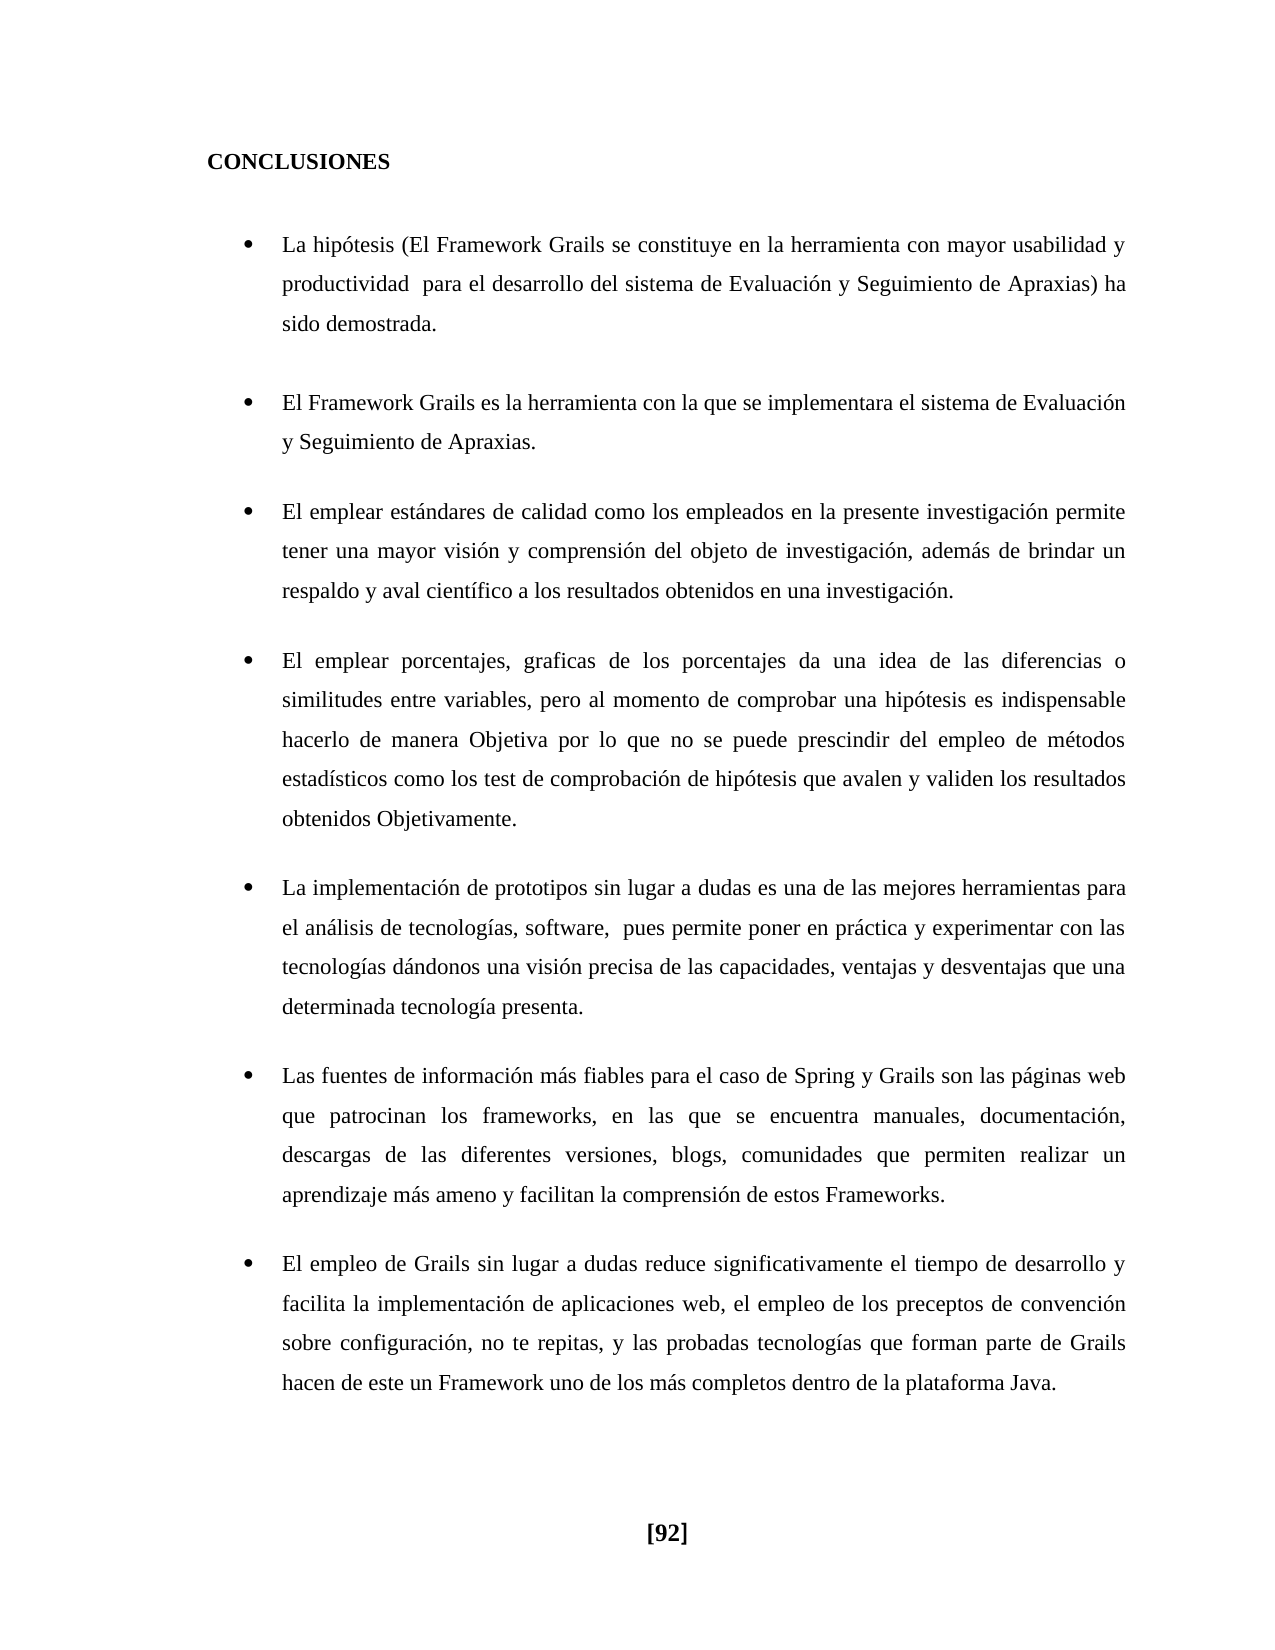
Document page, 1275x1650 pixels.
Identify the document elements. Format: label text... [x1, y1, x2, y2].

list Las fuentes de información más fiables para el caso de Spring y Grails son las páginas web que patrocinan los frameworks, en las que se encuentra manuales, documentación, descargas de las diferentes versiones, blogs, comunidades que permiten realizar un aprendizaje más ameno y facilitan la comprensión de estos Frameworks. [244, 1062, 1127, 1207]
list La implementación de prototipos sin lugar a dudas es una de las mejores herramientas para el análisis de tecnologías, software, pues permite poner en práctica y experimentar con las tecnologías dándonos una visión precisa de las capacidades, ventajas y desventajas que una determinada tecnología presenta. [244, 874, 1127, 1019]
list La hipótesis (El Framework Grails se constituye en la herramienta con mayor usabilidad y productividad para el desarrollo del sistema de Evaluación y Seguimiento de Apraxias) ha sido demostrada. [244, 231, 1127, 336]
subtitle CONCLUSIONES [207, 148, 1127, 174]
list El emplear porcentajes, graficas de los porcentajes da una idea de las diferencias o similitudes entre variables, pero al momento de comprobar una hipótesis es indispensable hacerlo de manera Objetiva por lo que no se puede prescindir del empleo de métodos estadísticos como los test de comprobación de hipótesis que avalen y validen los resultados obtenidos Objetivamente. [244, 647, 1127, 831]
list El empleo de Grails sin lugar a dudas reduce significativamente el tiempo de desarrollo y facilita la implementación de aplicaciones web, el empleo de los preceptos de convención sobre configuración, no te repitas, y las probadas tecnologías que forman parte de Grails hacen de este un Framework uno de los más completos dentro de la plataforma Java. [244, 1251, 1127, 1395]
list El emplear estándares de calidad como los empleados en la presente investigación permite tener una mayor visión y comprensión del objeto de investigación, además de brindar un respaldo y aval científico a los resultados obtenidos en una investigación. [244, 498, 1127, 603]
list El Framework Grails es la herramienta con la que se implementara el sistema de Evaluación y Seguimiento de Apraxias. [244, 389, 1127, 455]
